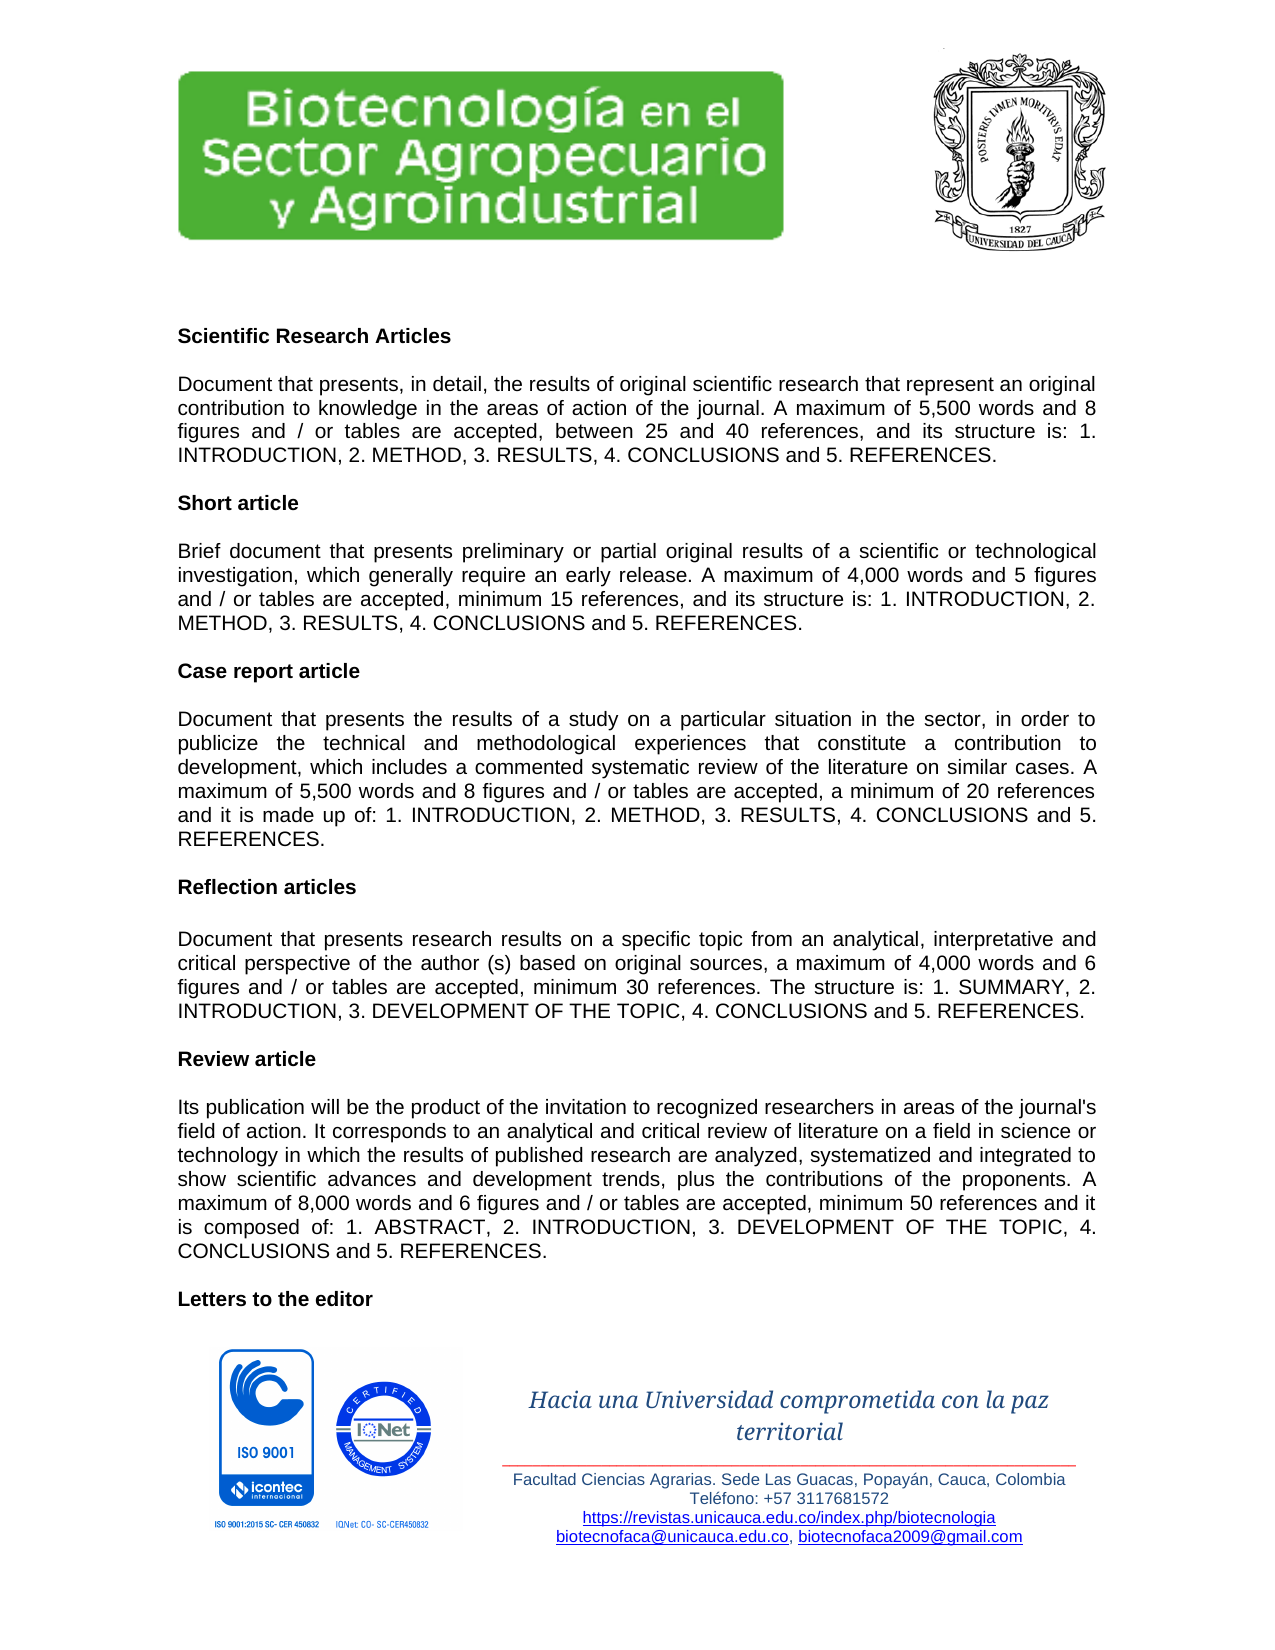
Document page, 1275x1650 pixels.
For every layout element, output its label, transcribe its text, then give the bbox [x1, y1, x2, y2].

picture [208, 1347, 464, 1531]
picture [177, 70, 786, 242]
text Review article [177, 1047, 1098, 1071]
picture [927, 46, 1115, 259]
text Its publication will be the product of the invitation to recognized researchers in areas of the journal's field of action. It corresponds to an analytical and critical review of literature on a field in science or technology in which the results of published research are analyzed, systematized and integrated to show scientific advances and development trends, plus the contributions of the proponents. A maximum of 8,000 words and 6 figures and / or tables are accepted, minimum 50 references and it is composed of: 1. ABSTRACT, 2. INTRODUCTION, 3. DEVELOPMENT OF THE TOPIC, 4. CONCLUSIONS and 5. REFERENCES. [177, 1095, 1098, 1263]
text Case report article [177, 659, 1098, 683]
text Document that presents research results on a specific topic from an analytical, interpretative and critical perspective of the author (s) based on original sources, a maximum of 4,000 words and 6 figures and / or tables are accepted, minimum 30 references. The structure is: 1. SUMMARY, 2. INTRODUCTION, 3. DEVELOPMENT OF THE TOPIC, 4. CONCLUSIONS and 5. REFERENCES. [177, 927, 1098, 1023]
text Document that presents the results of a study on a particular situation in the sector, in order to publicize the technical and methodological experiences that constitute a contribution to development, which includes a commented systematic review of the literature on similar cases. A maximum of 5,500 words and 8 figures and / or tables are accepted, a minimum of 20 references and it is made up of: 1. INTRODUCTION, 2. METHOD, 3. RESULTS, 4. CONCLUSIONS and 5. REFERENCES. [177, 707, 1098, 851]
text Scientific Research Articles [177, 323, 1098, 347]
text Reflection articles [177, 874, 1098, 898]
text Brief document that presents preliminary or partial original results of a scientific or technological investigation, which generally require an early release. A maximum of 4,000 words and 5 figures and / or tables are accepted, minimum 15 references, and its structure is: 1. INTRODUCTION, 2. METHOD, 3. RESULTS, 4. CONCLUSIONS and 5. REFERENCES. [177, 539, 1098, 635]
text Document that presents, in detail, the results of original scientific research that represent an original contribution to knowledge in the areas of action of the journal. A maximum of 5,500 words and 8 figures and / or tables are accepted, between 25 and 40 references, and its structure is: 1. INTRODUCTION, 2. METHOD, 3. RESULTS, 4. CONCLUSIONS and 5. REFERENCES. [177, 371, 1098, 467]
text Short article [177, 491, 1098, 515]
text Letters to the editor [177, 1287, 1098, 1311]
